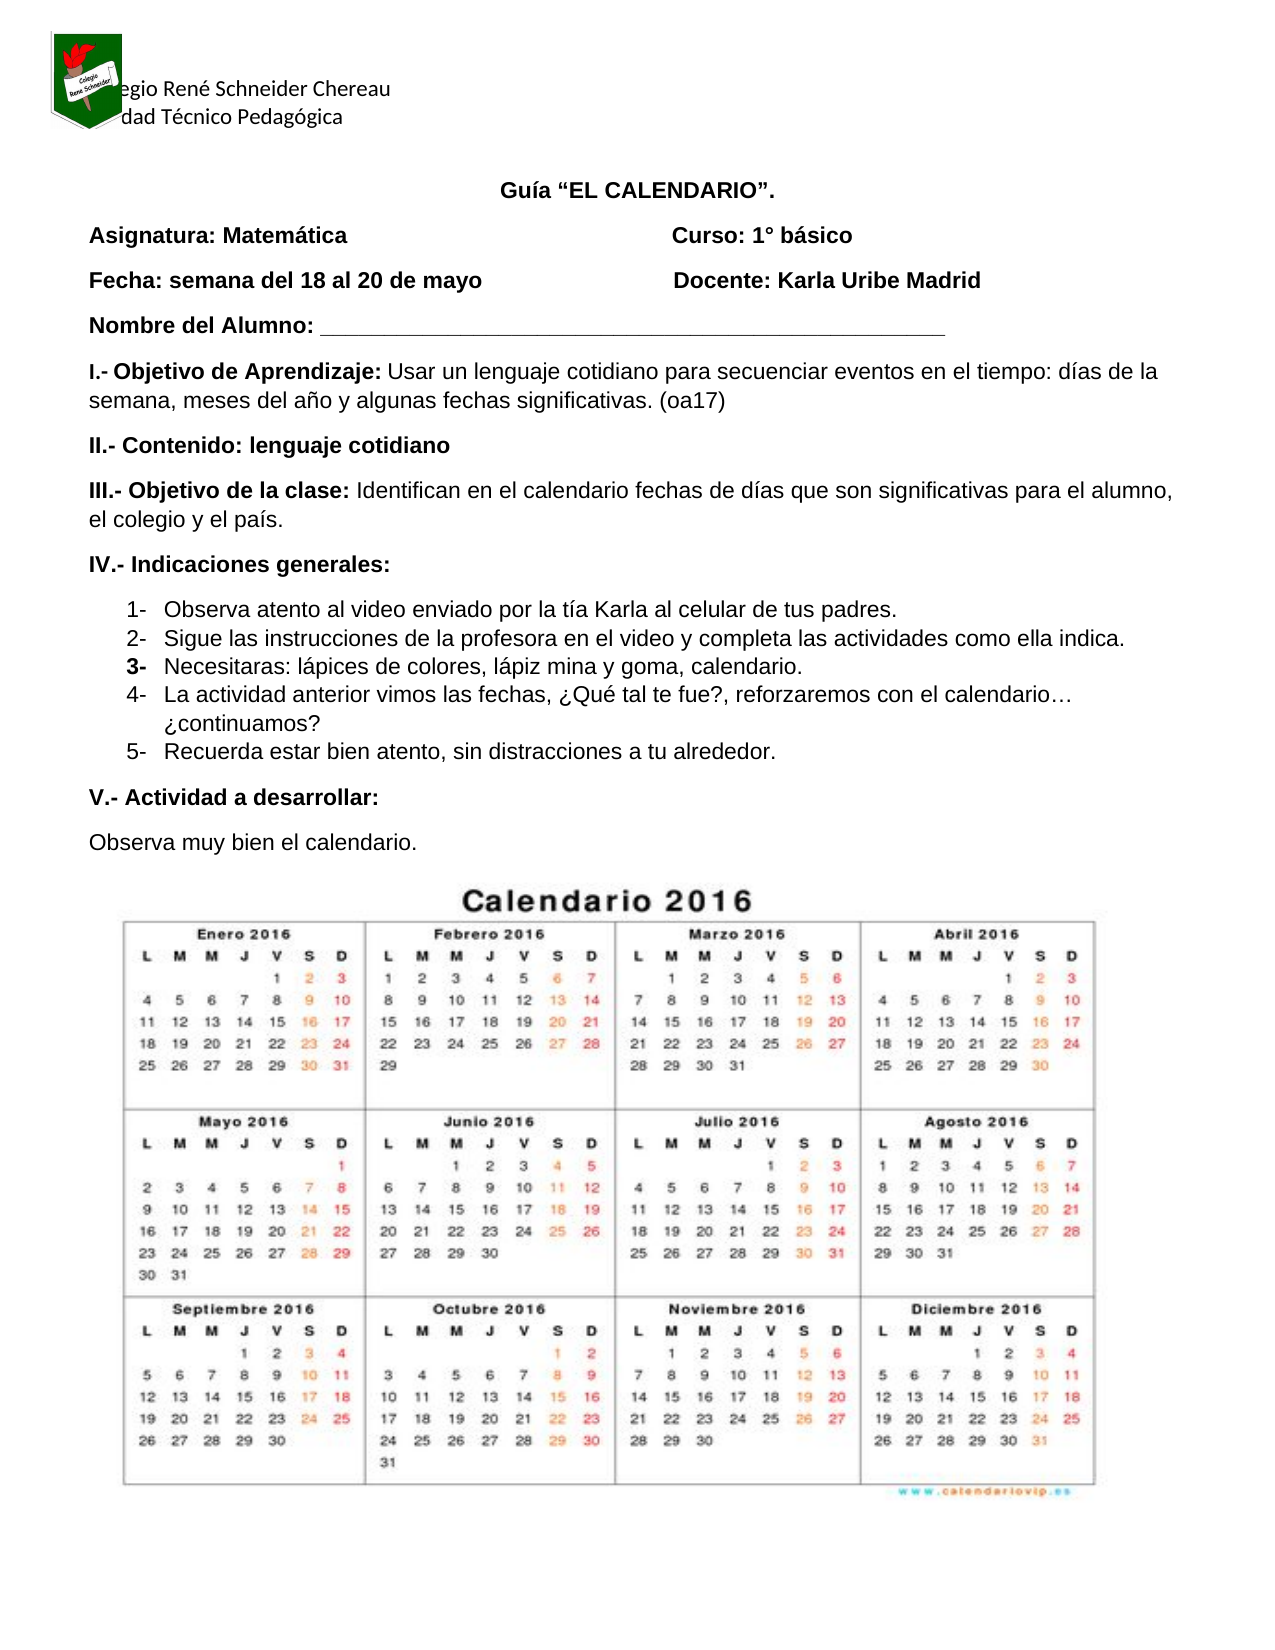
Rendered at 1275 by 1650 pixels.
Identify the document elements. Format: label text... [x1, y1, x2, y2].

list La actividad anterior vimos las fechas, ¿Qué tal te fue?, reforzaremos con el calendario… ¿continuamos? [126, 681, 1186, 736]
text II.- Contenido: lenguaje cotidiano [89, 432, 1186, 459]
picture [50, 31, 123, 129]
text Asignatura: Matemática Curso: 1° básico [89, 222, 1186, 248]
list Recuerda estar bien atento, sin distracciones a tu alrededor. [126, 738, 1186, 765]
list Sigue las instrucciones de la profesora en el video y completa las actividades como ella indica. [126, 624, 1186, 651]
picture [88, 857, 1130, 1524]
text Guía “EL CALENDARIO”. [89, 177, 1186, 203]
text V.- Actividad a desarrollar: [89, 783, 1186, 810]
list Observa atento al video enviado por la tía Karla al celular de tus padres. [126, 596, 1186, 622]
text Fecha: semana del 18 al 20 de mayo Docente: Karla Uribe Madrid [89, 267, 1186, 293]
text III.- Objetivo de la clase: Identifican en el calendario fechas de días que son significativas para el alumno, el colegio y el país. [89, 477, 1186, 532]
text Nombre del Alumno: _________________________________________________ [89, 312, 1186, 338]
text I.- Objetivo de Aprendizaje: Usar un lenguaje cotidiano para secuenciar eventos en el tiempo: días de la semana, meses del año y algunas fechas significativas. (oa17) [89, 357, 1186, 414]
list Necesitaras: lápices de colores, lápiz mina y goma, calendario. [126, 653, 1186, 679]
text IV.- Indicaciones generales: [89, 551, 1186, 577]
